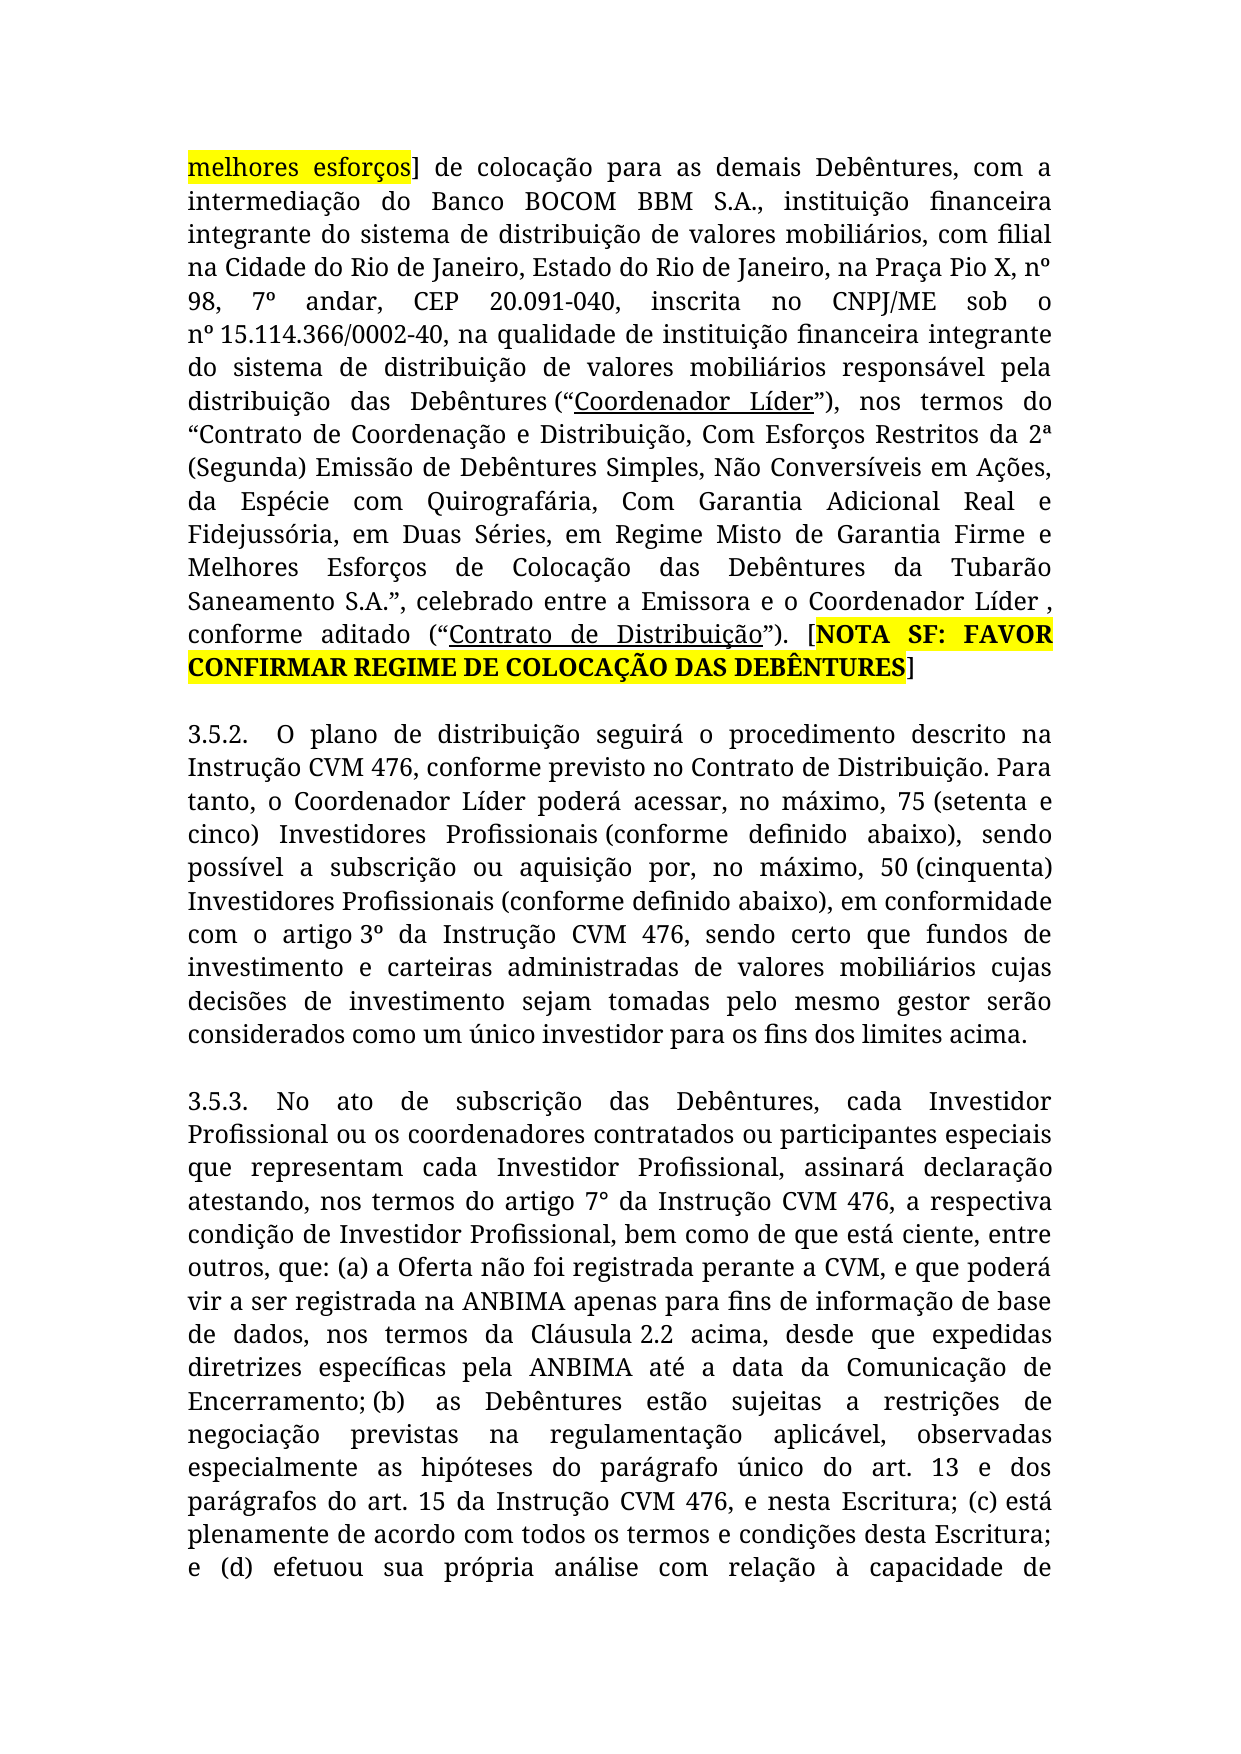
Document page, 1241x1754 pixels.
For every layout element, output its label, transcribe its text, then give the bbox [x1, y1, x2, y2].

text 3.5.2. O plano de distribuição seguirá o procedimento descrito na Instrução CVM 476, conforme previsto no Contrato de Distribuição. Para tanto, o Coordenador Líder poderá acessar, no máximo, 75 (setenta e cinco) Investidores Profissionais (conforme definido abaixo), sendo possível a subscrição ou aquisição por, no máximo, 50 (cinquenta) Investidores Profissionais (conforme definido abaixo), em conformidade com o artigo 3º da Instrução CVM 476, sendo certo que fundos de investimento e carteiras administradas de valores mobiliários cujas decisões de investimento sejam tomadas pelo mesmo gestor serão considerados como um único investidor para os fins dos limites acima. [187, 717, 1053, 1050]
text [187, 1083, 1053, 1583]
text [187, 150, 1053, 683]
